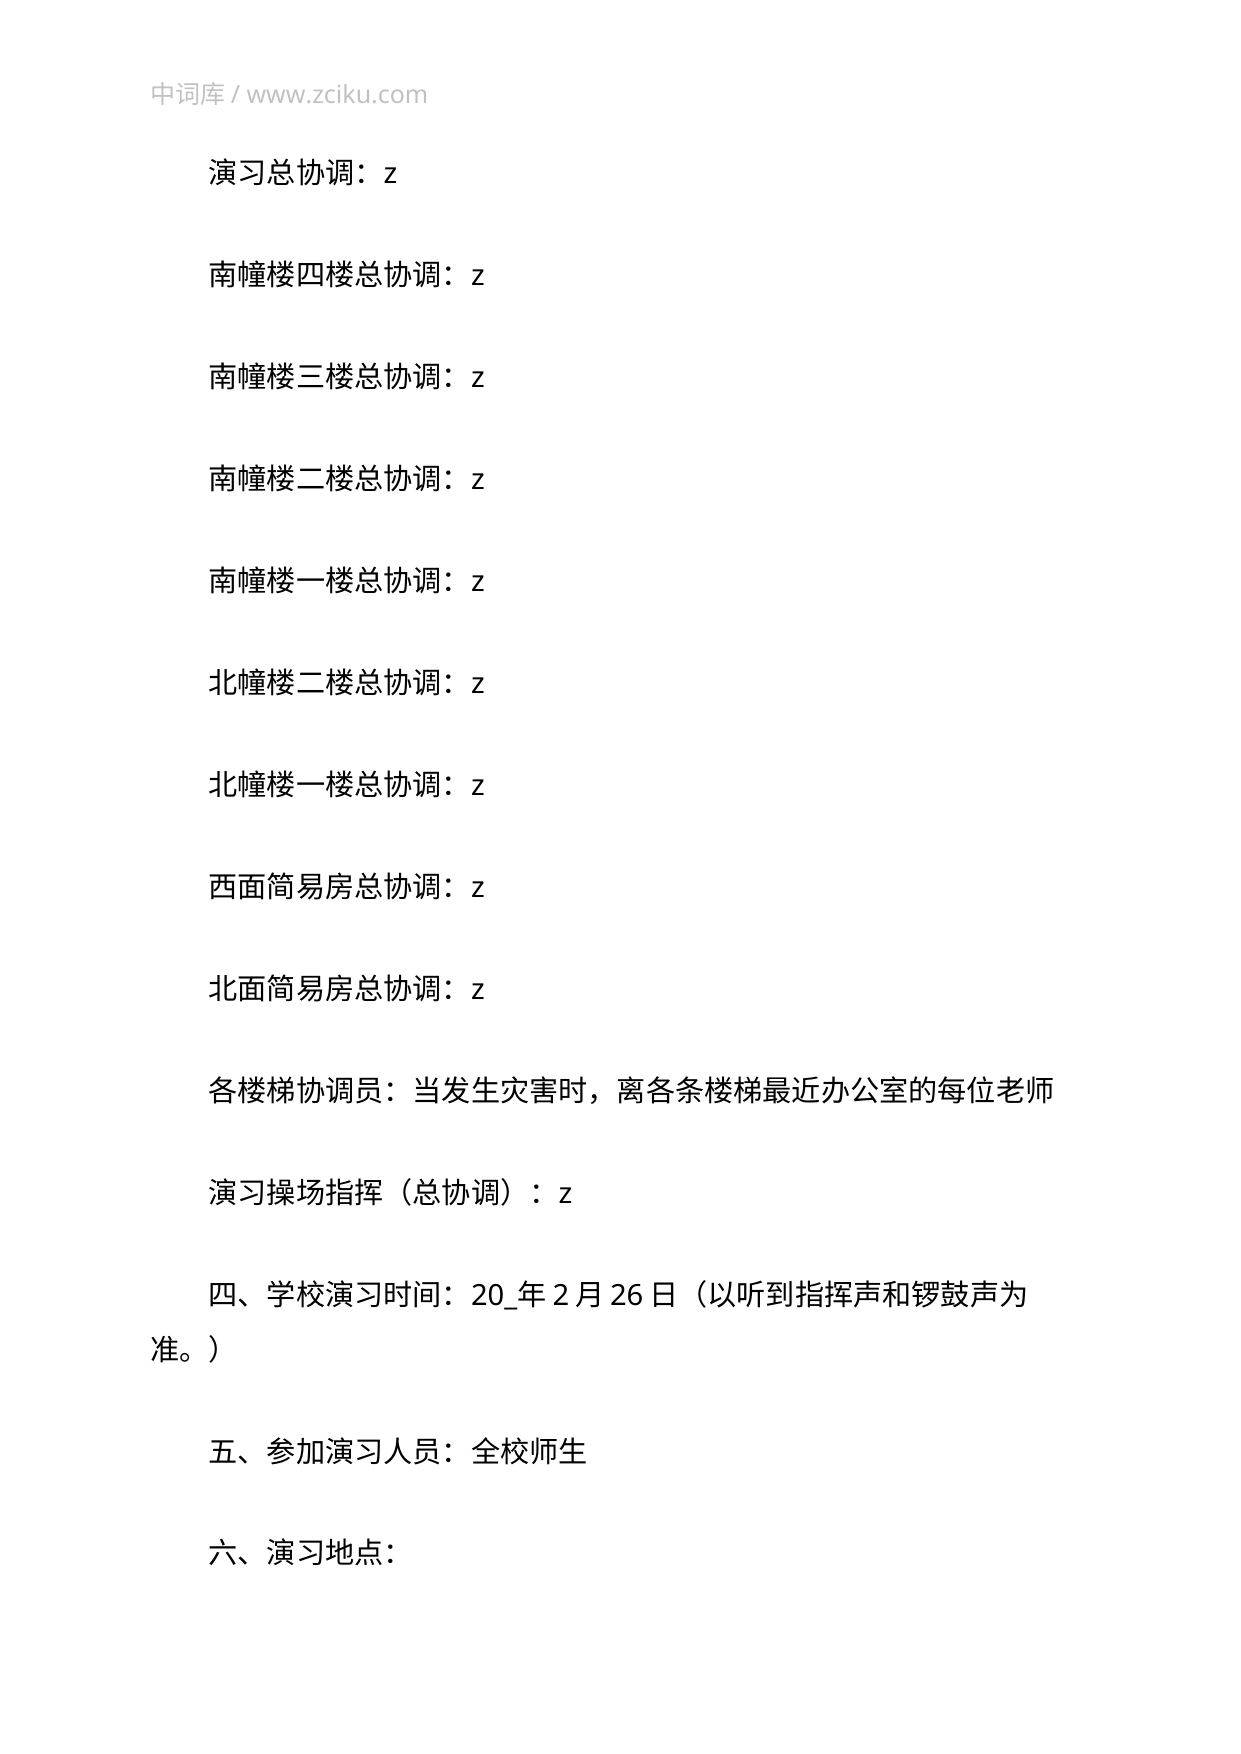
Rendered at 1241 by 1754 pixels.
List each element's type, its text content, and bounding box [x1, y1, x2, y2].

text 南幢楼三楼总协调：z [150, 354, 1090, 396]
text 各楼梯协调员：当发生灾害时，离各条楼梯最近办公室的每位老师 [150, 1068, 1090, 1110]
text 南幢楼四楼总协调：z [150, 252, 1090, 294]
text 北幢楼一楼总协调：z [150, 762, 1090, 804]
text 六、演习地点： [150, 1530, 1090, 1572]
text 五、参加演习人员：全校师生 [150, 1428, 1090, 1471]
text 北面简易房总协调：z [150, 966, 1090, 1008]
text 演习操场指挥（总协调）：z [150, 1169, 1090, 1212]
text 四、学校演习时间：20_年2月26日（以听到指挥声和锣鼓声为准。） [150, 1272, 1090, 1369]
text 北幢楼二楼总协调：z [150, 660, 1090, 702]
text 演习总协调：z [150, 150, 1090, 192]
text 南幢楼一楼总协调：z [150, 558, 1090, 600]
text 西面简易房总协调：z [150, 864, 1090, 906]
text 南幢楼二楼总协调：z [150, 456, 1090, 498]
